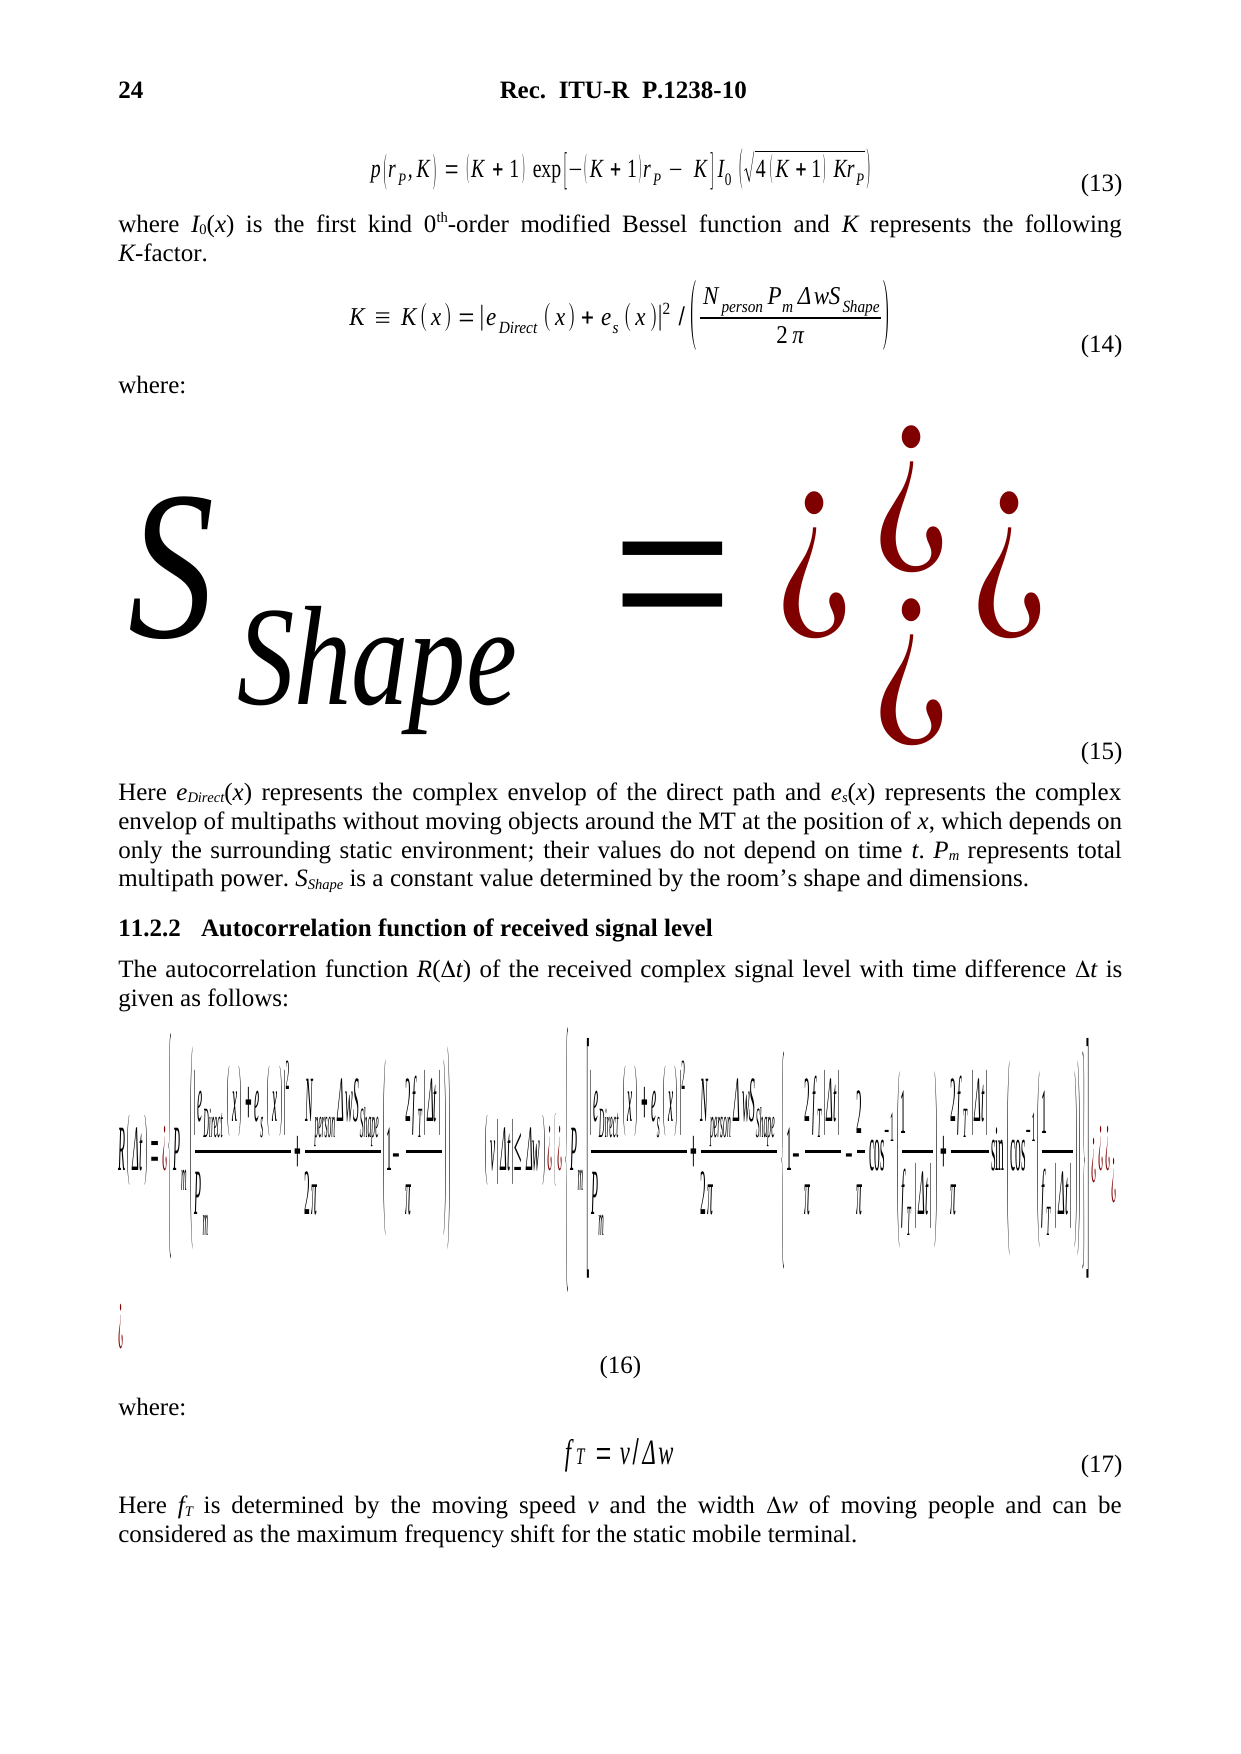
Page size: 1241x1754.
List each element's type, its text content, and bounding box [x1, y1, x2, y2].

text The autocorrelation function R(t) of the received complex signal level with time difference t is given as follows: [118, 954, 1122, 1012]
text (13) [118, 148, 1122, 196]
text Here eDirect(x) represents the complex envelop of the direct path and es(x) represents the complex envelop of multipaths without moving objects around the MT at the position of x, which depends on only the surrounding static environment; their values do not depend on time t. Pm represents total multipath power. SShape is a constant value determined by the room’s shape and dimensions. [118, 777, 1122, 892]
text where: [118, 1392, 1122, 1421]
text (17) [118, 1433, 1122, 1478]
text (15) [118, 411, 1122, 765]
text where: [118, 370, 1122, 399]
text (14) [118, 279, 1122, 357]
text where I0(x) is the first kind 0th-order modified Bessel function and K represents the following K-factor. [118, 209, 1122, 266]
text (16) [118, 1024, 1122, 1379]
text Here fT is determined by the moving speed v and the width w of moving people and can be considered as the maximum frequency shift for the static mobile terminal. [118, 1491, 1122, 1548]
subtitle 11.2.2 Autocorrelation function of received signal level [118, 913, 1122, 942]
